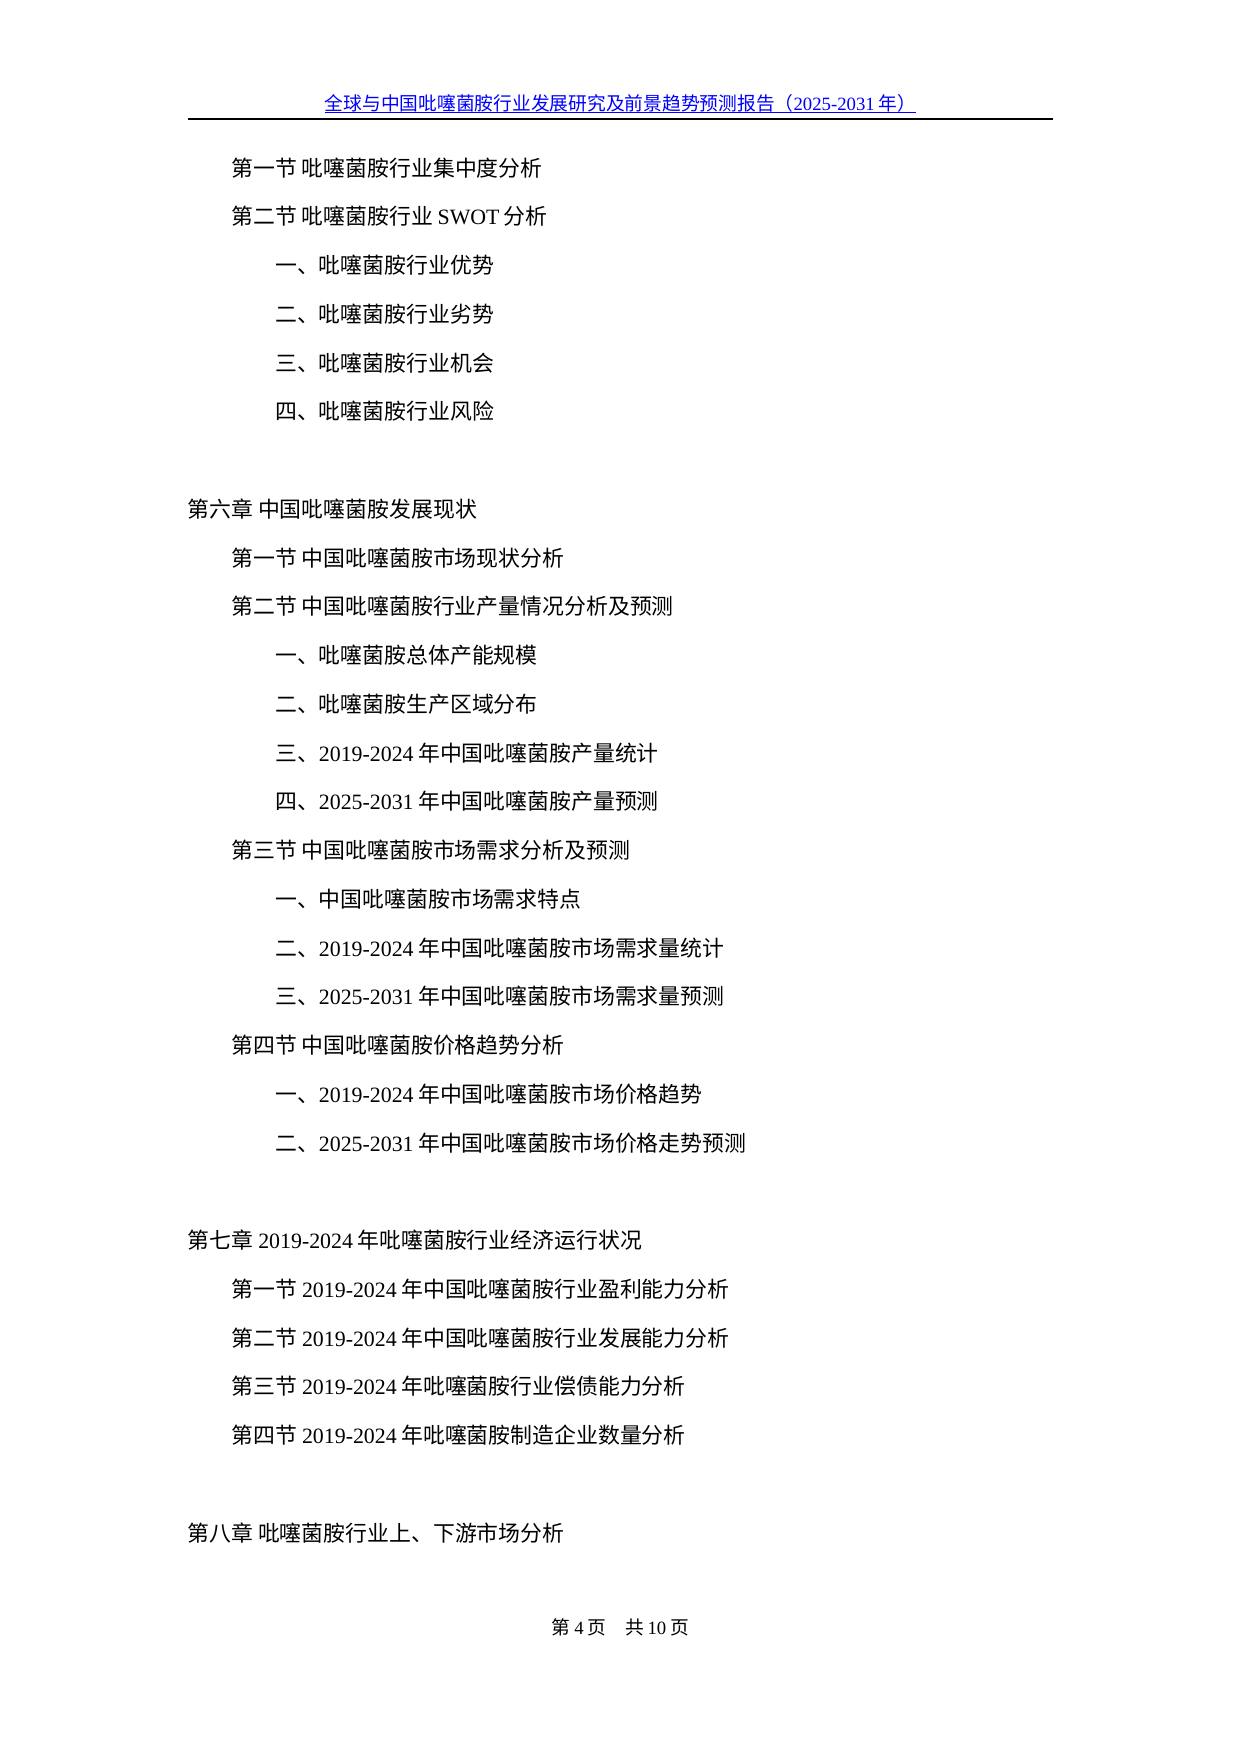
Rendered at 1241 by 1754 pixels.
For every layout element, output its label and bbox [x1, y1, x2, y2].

text [187, 150, 1053, 1548]
